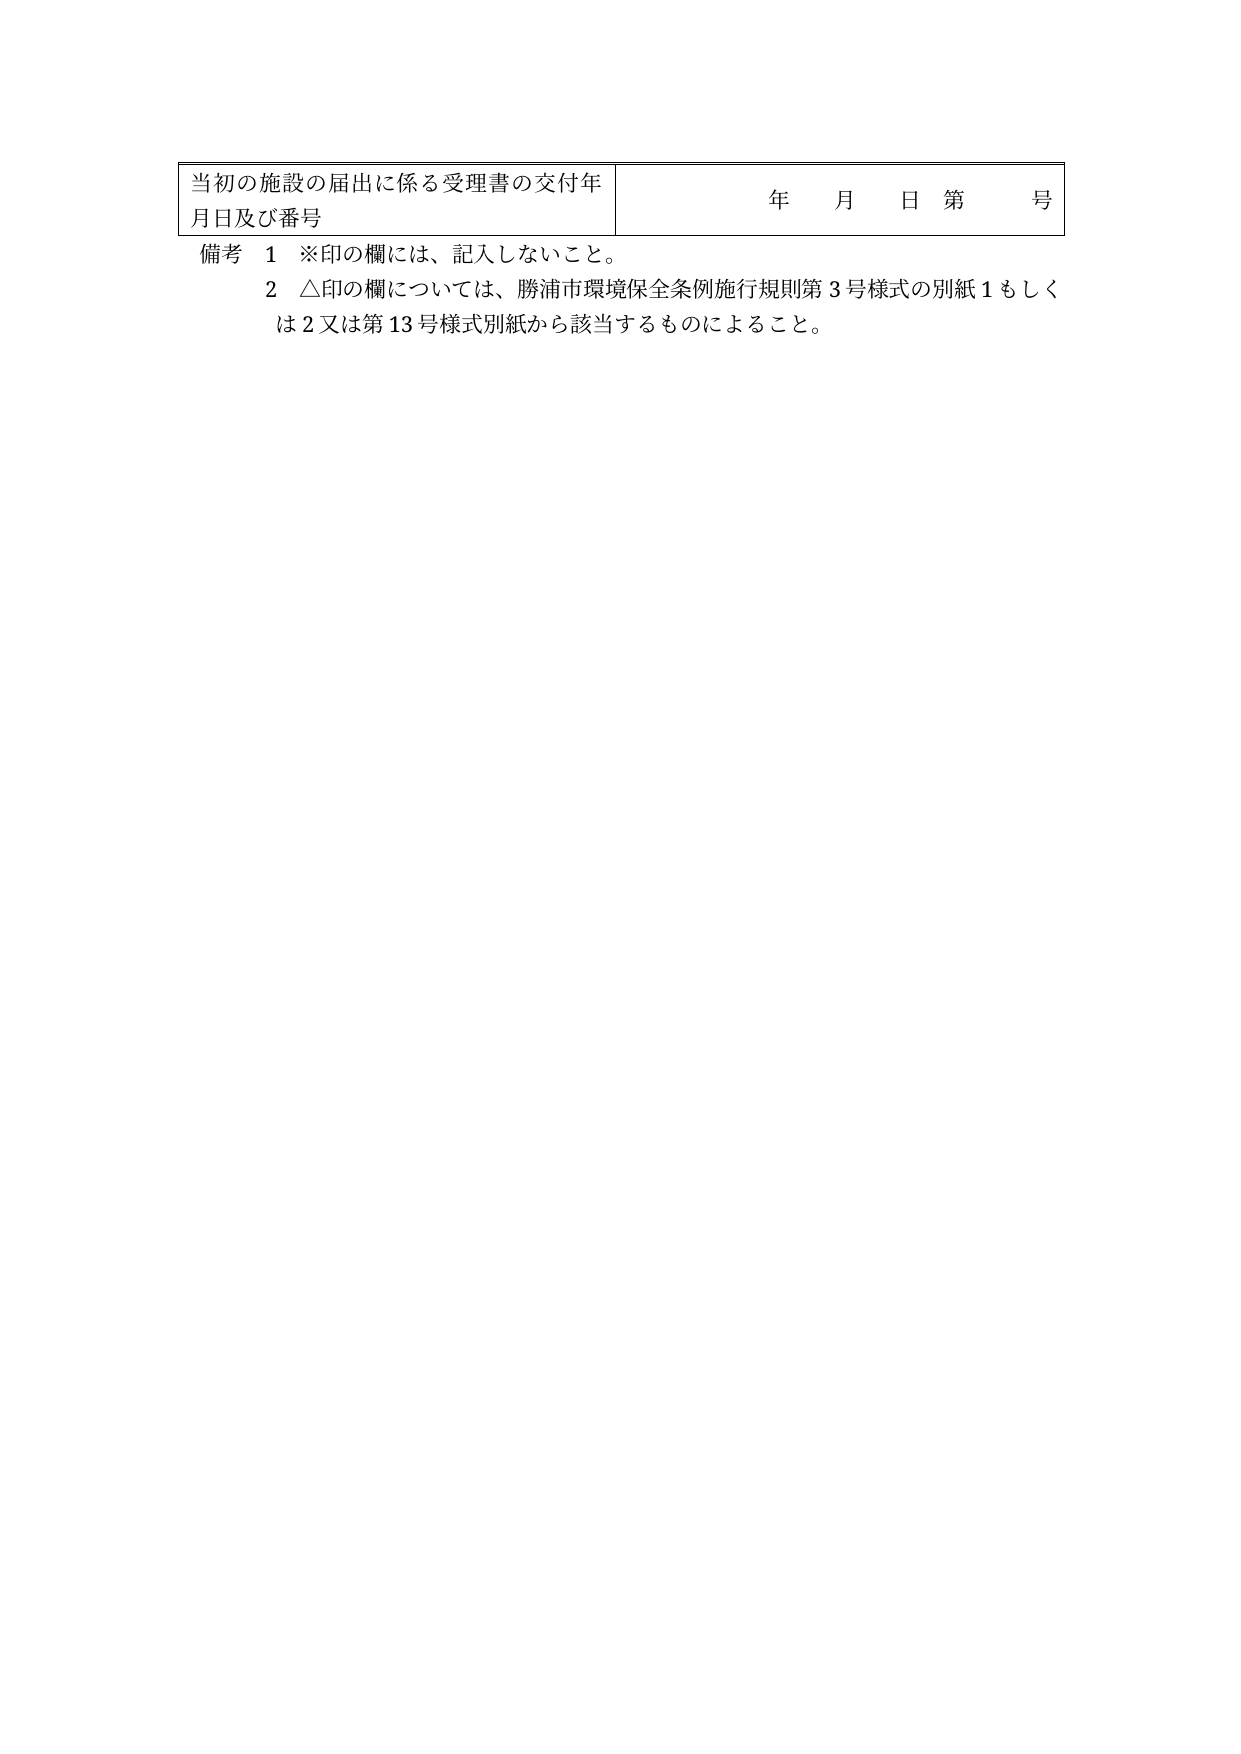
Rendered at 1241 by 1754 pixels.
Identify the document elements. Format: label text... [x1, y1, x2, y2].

table_cell 当初の施設の届出に係る受理書の交付年月日及び番号 [179, 165, 615, 234]
text 2 △印の欄については、勝浦市環境保全条例施行規則第3号様式の別紙1もしくは2又は第13号様式別紙から該当するものによること。 [177, 270, 1063, 340]
text 備考 1 ※印の欄には、記入しないこと。 [177, 236, 1063, 270]
table_cell 年 月 日 第 号 [616, 165, 1064, 234]
